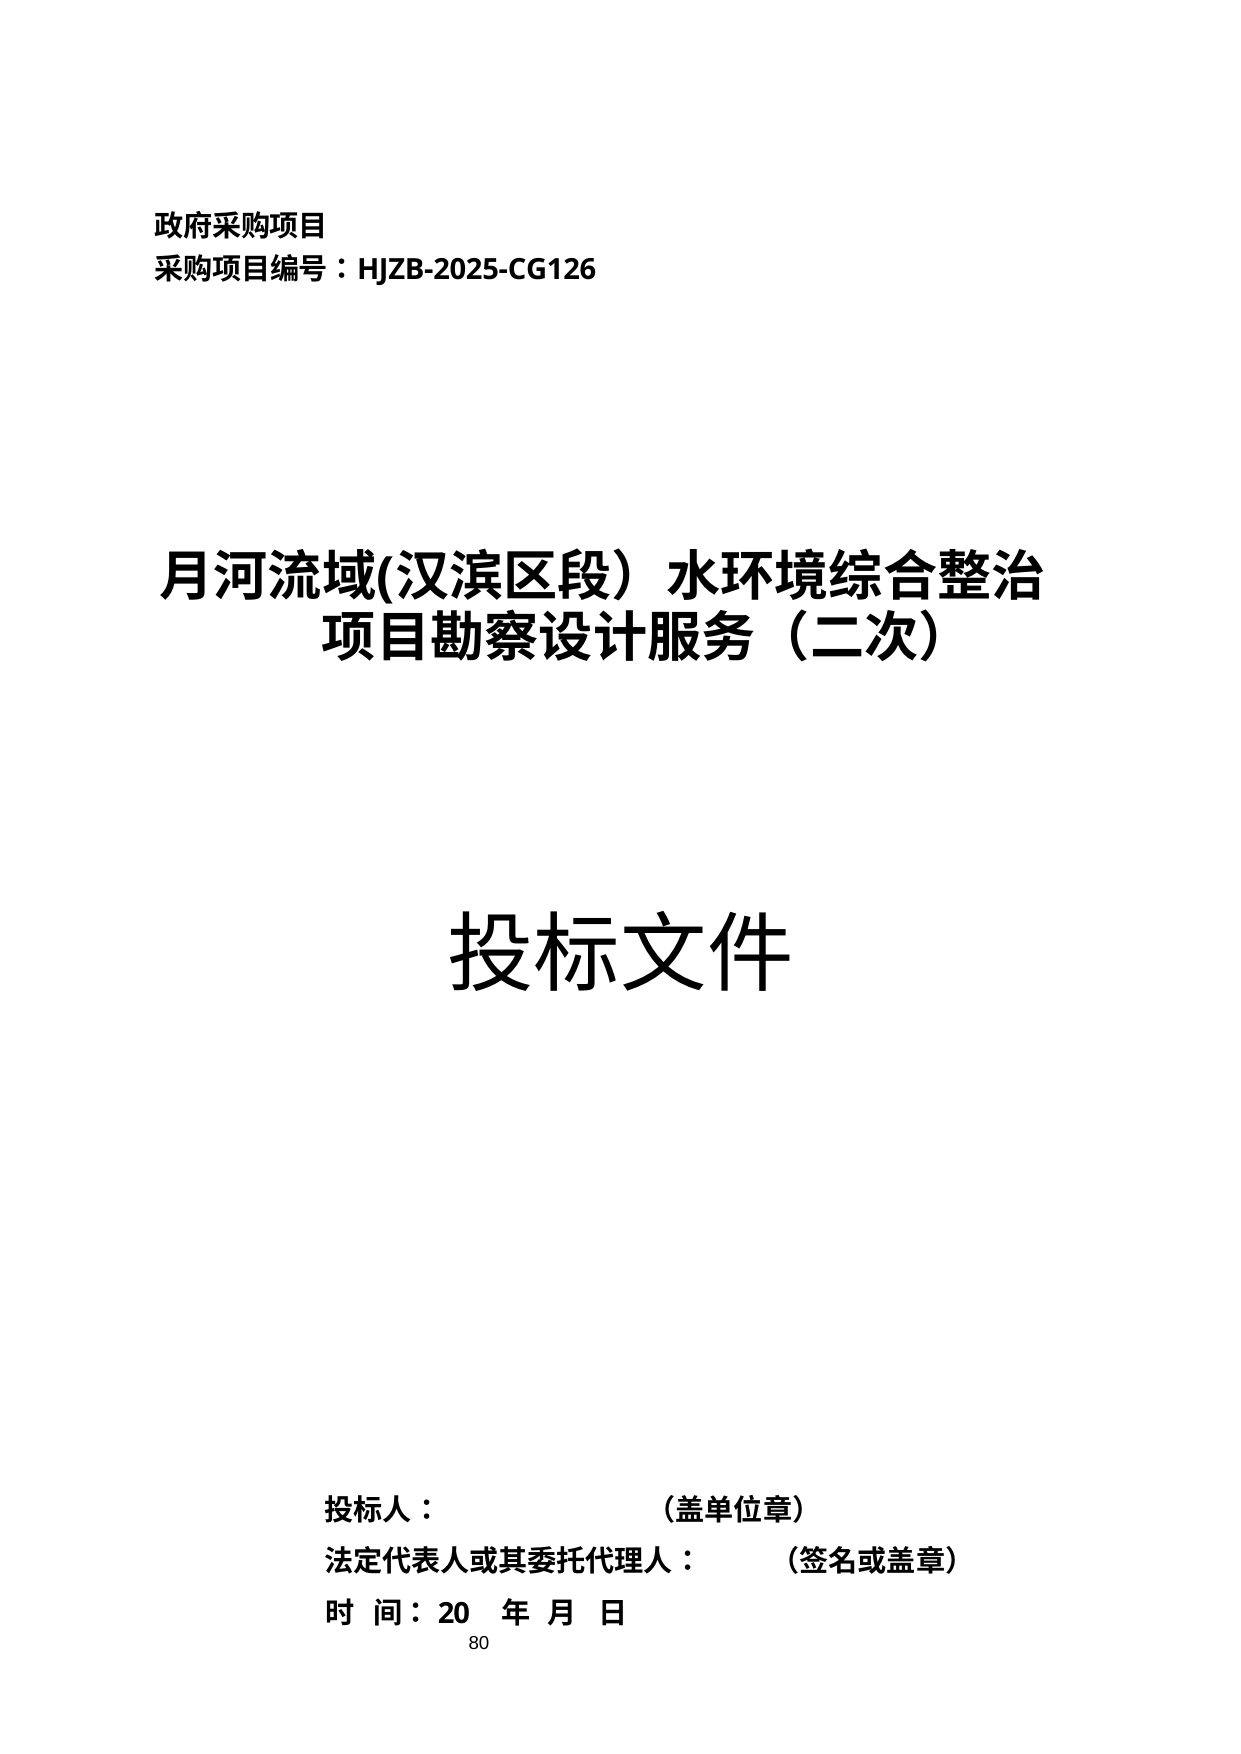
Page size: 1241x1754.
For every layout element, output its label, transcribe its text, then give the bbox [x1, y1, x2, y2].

text 投标人： （盖单位章） [324, 1491, 1082, 1527]
text 投标文件 [447, 901, 1082, 1005]
text 采购项目编号：HJZB-2025-CG126 [154, 251, 1082, 287]
text 法定代表人或其委托代理人： （签名或盖章） [324, 1543, 1082, 1579]
text 月河流域(汉滨区段）水环境综合整治项目勘察设计服务（二次） [159, 544, 1082, 672]
text 政府采购项目 [154, 207, 1082, 243]
text 时 间： 20 年 月 日 [325, 1594, 1082, 1631]
